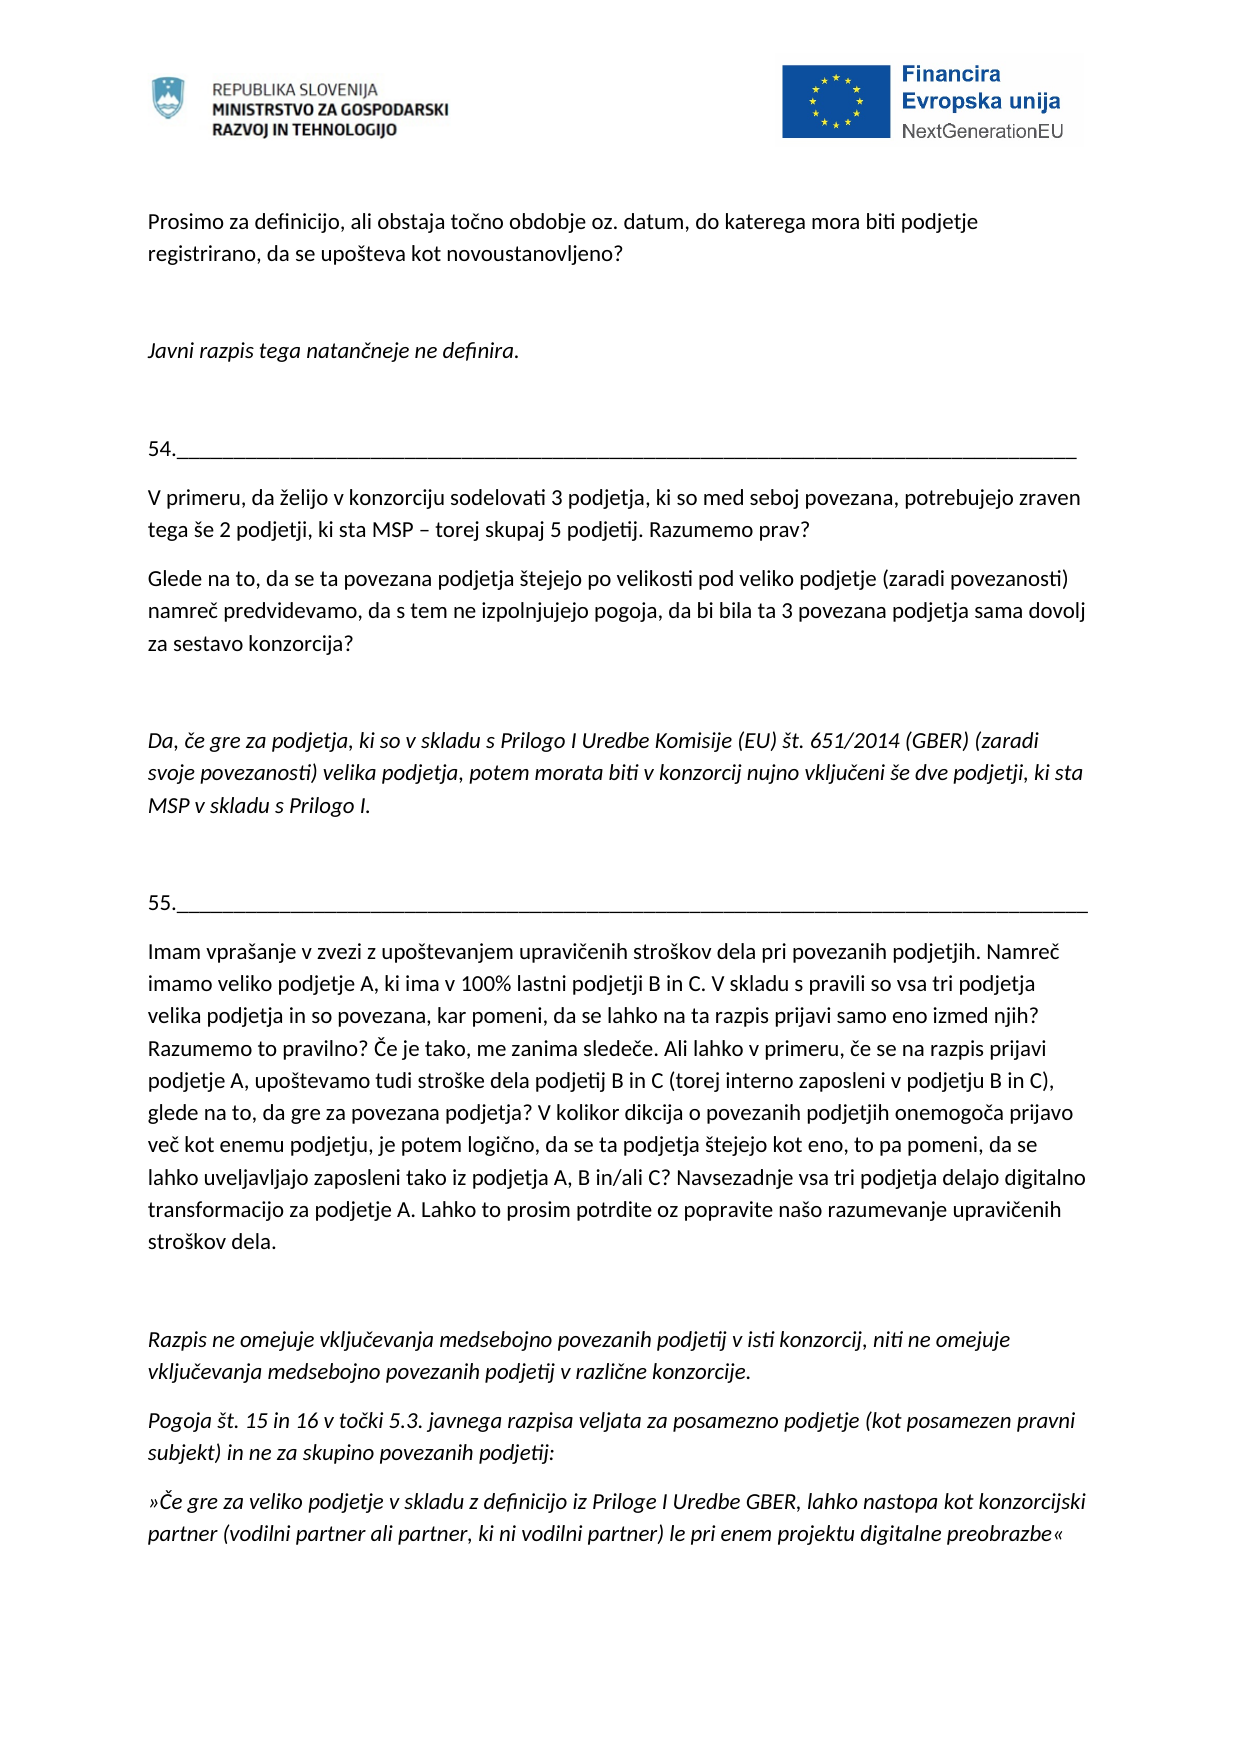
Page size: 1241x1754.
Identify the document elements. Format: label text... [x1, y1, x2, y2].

text 55.________________________________________________________________________________ [148, 888, 1093, 916]
text Javni razpis tega natančneje ne definira. [148, 337, 1093, 365]
text Prosimo za definicijo, ali obstaja točno obdobje oz. datum, do katerega mora biti podjetje registrirano, da se upošteva kot novoustanovljeno? [148, 207, 1093, 267]
text Imam vprašanje v zvezi z upoštevanjem upravičenih stroškov dela pri povezanih podjetjih. Namreč imamo veliko podjetje A, ki ima v 100% lastni podjetji B in C. V skladu s pravili so vsa tri podjetja velika podjetja in so povezana, kar pomeni, da se lahko na ta razpis prijavi samo eno izmed njih? Razumemo to pravilno? Če je tako, me zanima sledeče. Ali lahko v primeru, če se na razpis prijavi podjetje A, upoštevamo tudi stroške dela podjetij B in C (torej interno zaposleni v podjetju B in C), glede na to, da gre za povezana podjetja? V kolikor dikcija o povezanih podjetjih onemogoča prijavo več kot enemu podjetju, je potem logično, da se ta podjetja štejejo kot eno, to pa pomeni, da se lahko uveljavljajo zaposleni tako iz podjetja A, B in/ali C? Navsezadnje vsa tri podjetja delajo digitalno transformacijo za podjetje A. Lahko to prosim potrdite oz popravite našo razumevanje upravičenih stroškov dela. [148, 937, 1093, 1255]
text Glede na to, da se ta povezana podjetja štejejo po velikosti pod veliko podjetje (zaradi povezanosti) namreč predvidevamo, da s tem ne izpolnjujejo pogoja, da bi bila ta 3 povezana podjetja sama dovolj za sestavo konzorcija? [148, 564, 1093, 657]
text 54._______________________________________________________________________________ [148, 434, 1093, 462]
picture [147, 73, 471, 142]
picture [774, 53, 1084, 147]
text Pogoja št. 15 in 16 v točki 5.3. javnega razpisa veljata za posamezno podjetje (kot posamezen pravni subjekt) in ne za skupino povezanih podjetij: [148, 1406, 1093, 1466]
text V primeru, da želijo v konzorciju sodelovati 3 podjetja, ki so med seboj povezana, potrebujejo zraven tega še 2 podjetji, ki sta MSP – torej skupaj 5 podjetij. Razumemo prav? [148, 483, 1093, 543]
text »Če gre za veliko podjetje v skladu z definicijo iz Priloge I Uredbe GBER, lahko nastopa kot konzorcijski partner (vodilni partner ali partner, ki ni vodilni partner) le pri enem projektu digitalne preobrazbe« [148, 1487, 1093, 1547]
text Da, če gre za podjetja, ki so v skladu s Prilogo I Uredbe Komisije (EU) št. 651/2014 (GBER) (zaradi svoje povezanosti) velika podjetja, potem morata biti v konzorcij nujno vključeni še dve podjetji, ki sta MSP v skladu s Prilogo I. [148, 726, 1093, 819]
text Razpis ne omejuje vključevanja medsebojno povezanih podjetij v isti konzorcij, niti ne omejuje vključevanja medsebojno povezanih podjetij v različne konzorcije. [148, 1325, 1093, 1385]
